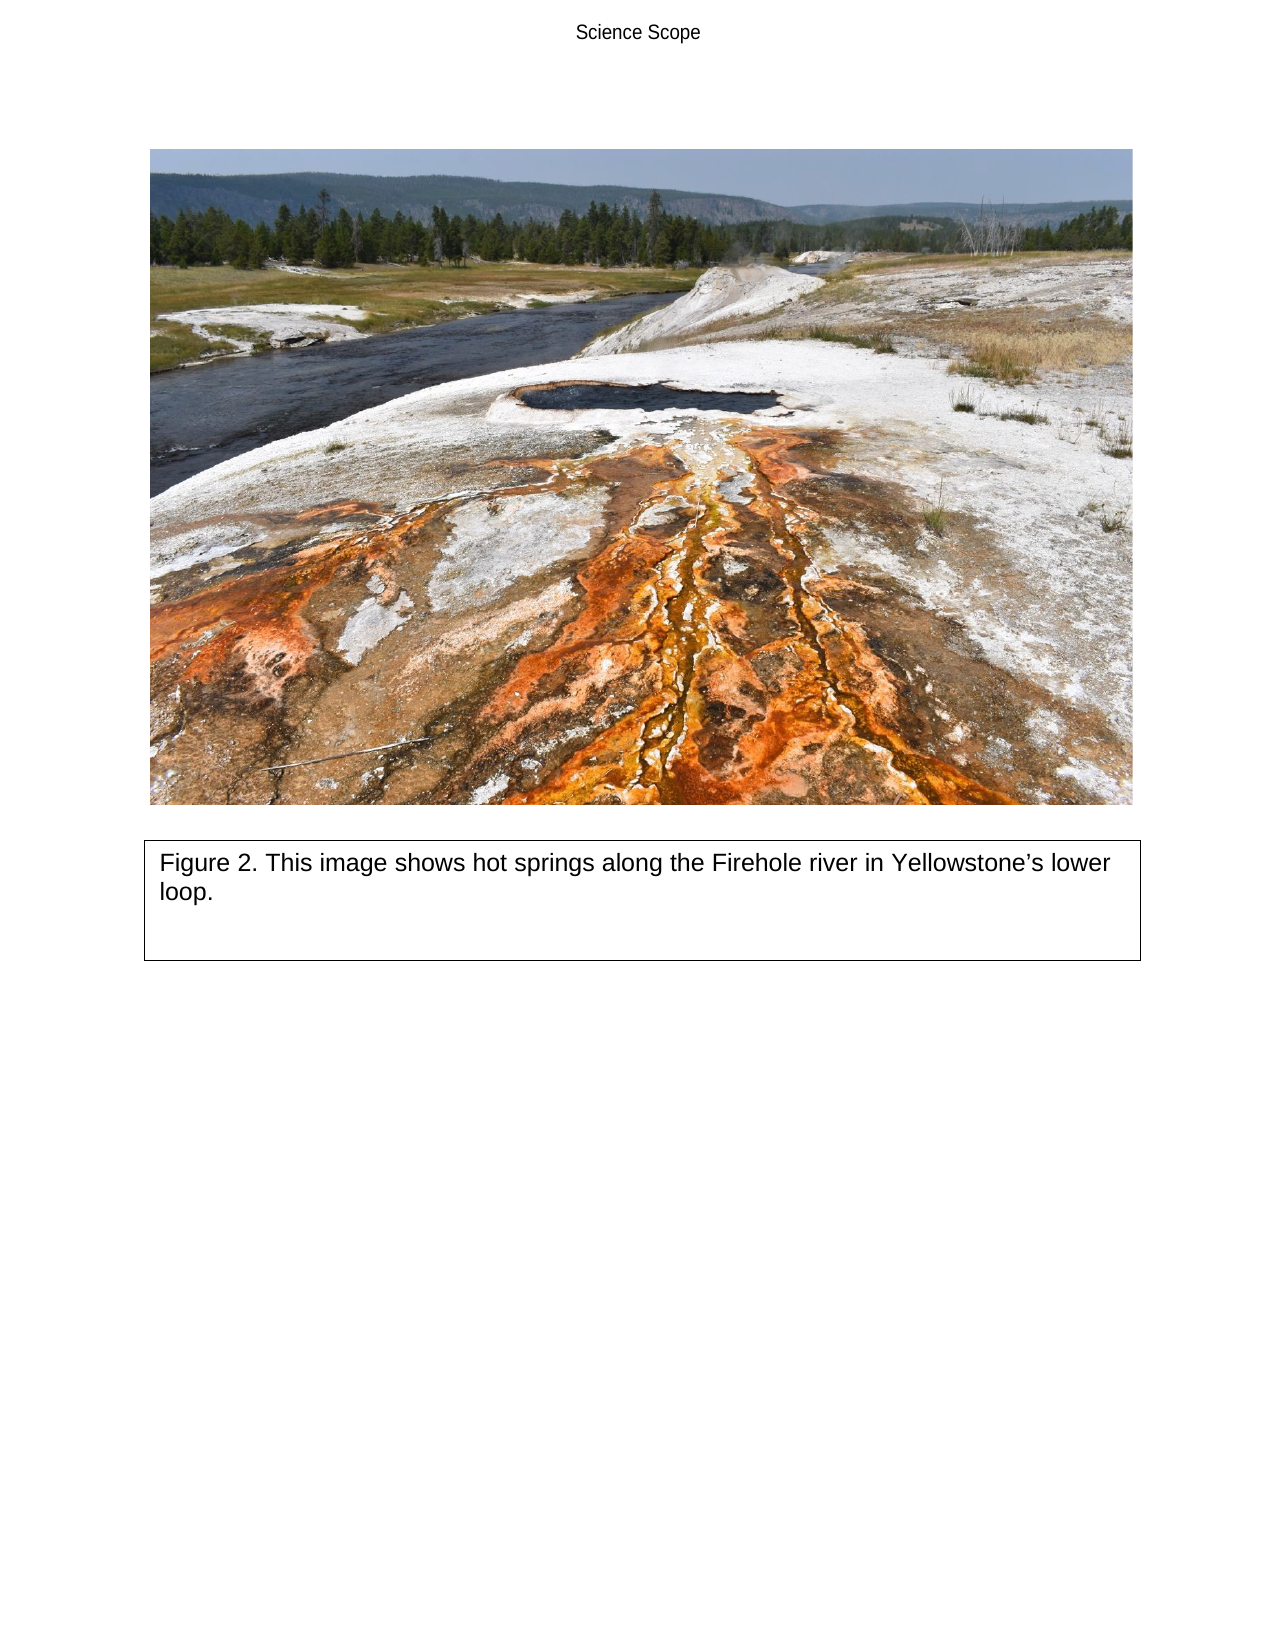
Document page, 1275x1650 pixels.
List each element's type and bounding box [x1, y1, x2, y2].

picture [150, 149, 1133, 805]
